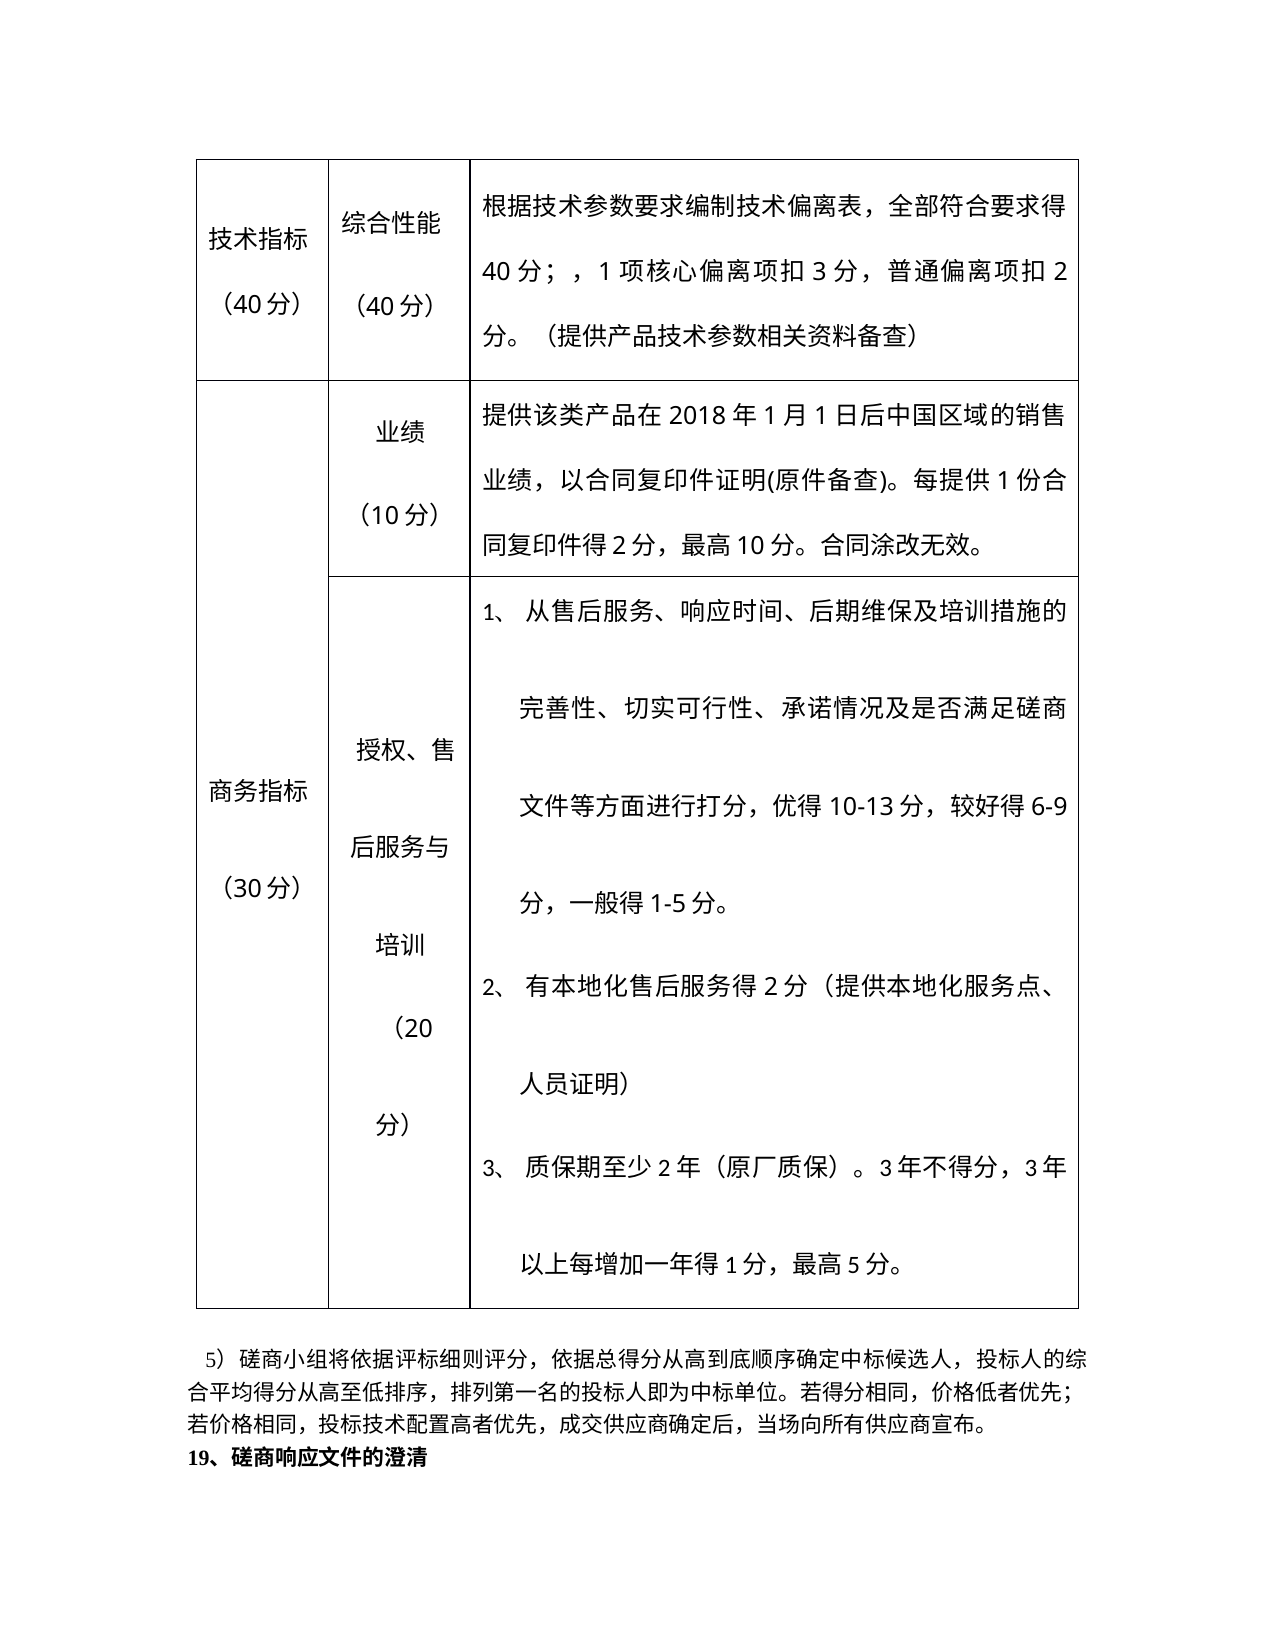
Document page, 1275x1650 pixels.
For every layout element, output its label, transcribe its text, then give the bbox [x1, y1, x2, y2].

table_cell 业绩 （10分） [329, 381, 469, 576]
table_cell 商务指标（30分） [197, 381, 328, 1308]
text 5）磋商小组将依据评标细则评分，依据总得分从高到底顺序确定中标候选人，投标人的综合平均得分从高至低排序，排列第一名的投标人即为中标单位。若得分相同，价格低者优先；若价格相同，投标技术配置高者优先，成交供应商确定后，当场向所有供应商宣布。 [187, 1342, 1087, 1439]
table_cell 技术指标 （40分） [197, 160, 328, 380]
table_cell 授权、售后服务与培训 （20分） [329, 577, 469, 1308]
table_cell 从售后服务、响应时间、后期维保及培训措施的完善性、切实可行性、承诺情况及是否满足磋商文件等方面进行打分，优得10-13分，较好得6-9分，一般得1-5分。 有本地化售后服务得2分（提供本地化服务点、人员证明） 质保期至少2年（原厂质保）。3年不得分，3年以上每增加一年得1分，最高5 分。 [471, 577, 1078, 1308]
table_cell 根据技术参数要求编制技术偏离表，全部符合要求得40分；，1项核心偏离项扣3分，普通偏离项扣2分。（提供产品技术参数相关资料备查） [471, 160, 1078, 380]
table_cell 综合性能 （40分） [329, 160, 469, 380]
table_cell 提供该类产品在2018年1月1日后中国区域的销售业绩，以合同复印件证明(原件备查)。每提供1份合同复印件得2分，最高10分。合同涂改无效。 [471, 381, 1078, 576]
text 19、磋商响应文件的澄清 [187, 1439, 1087, 1472]
